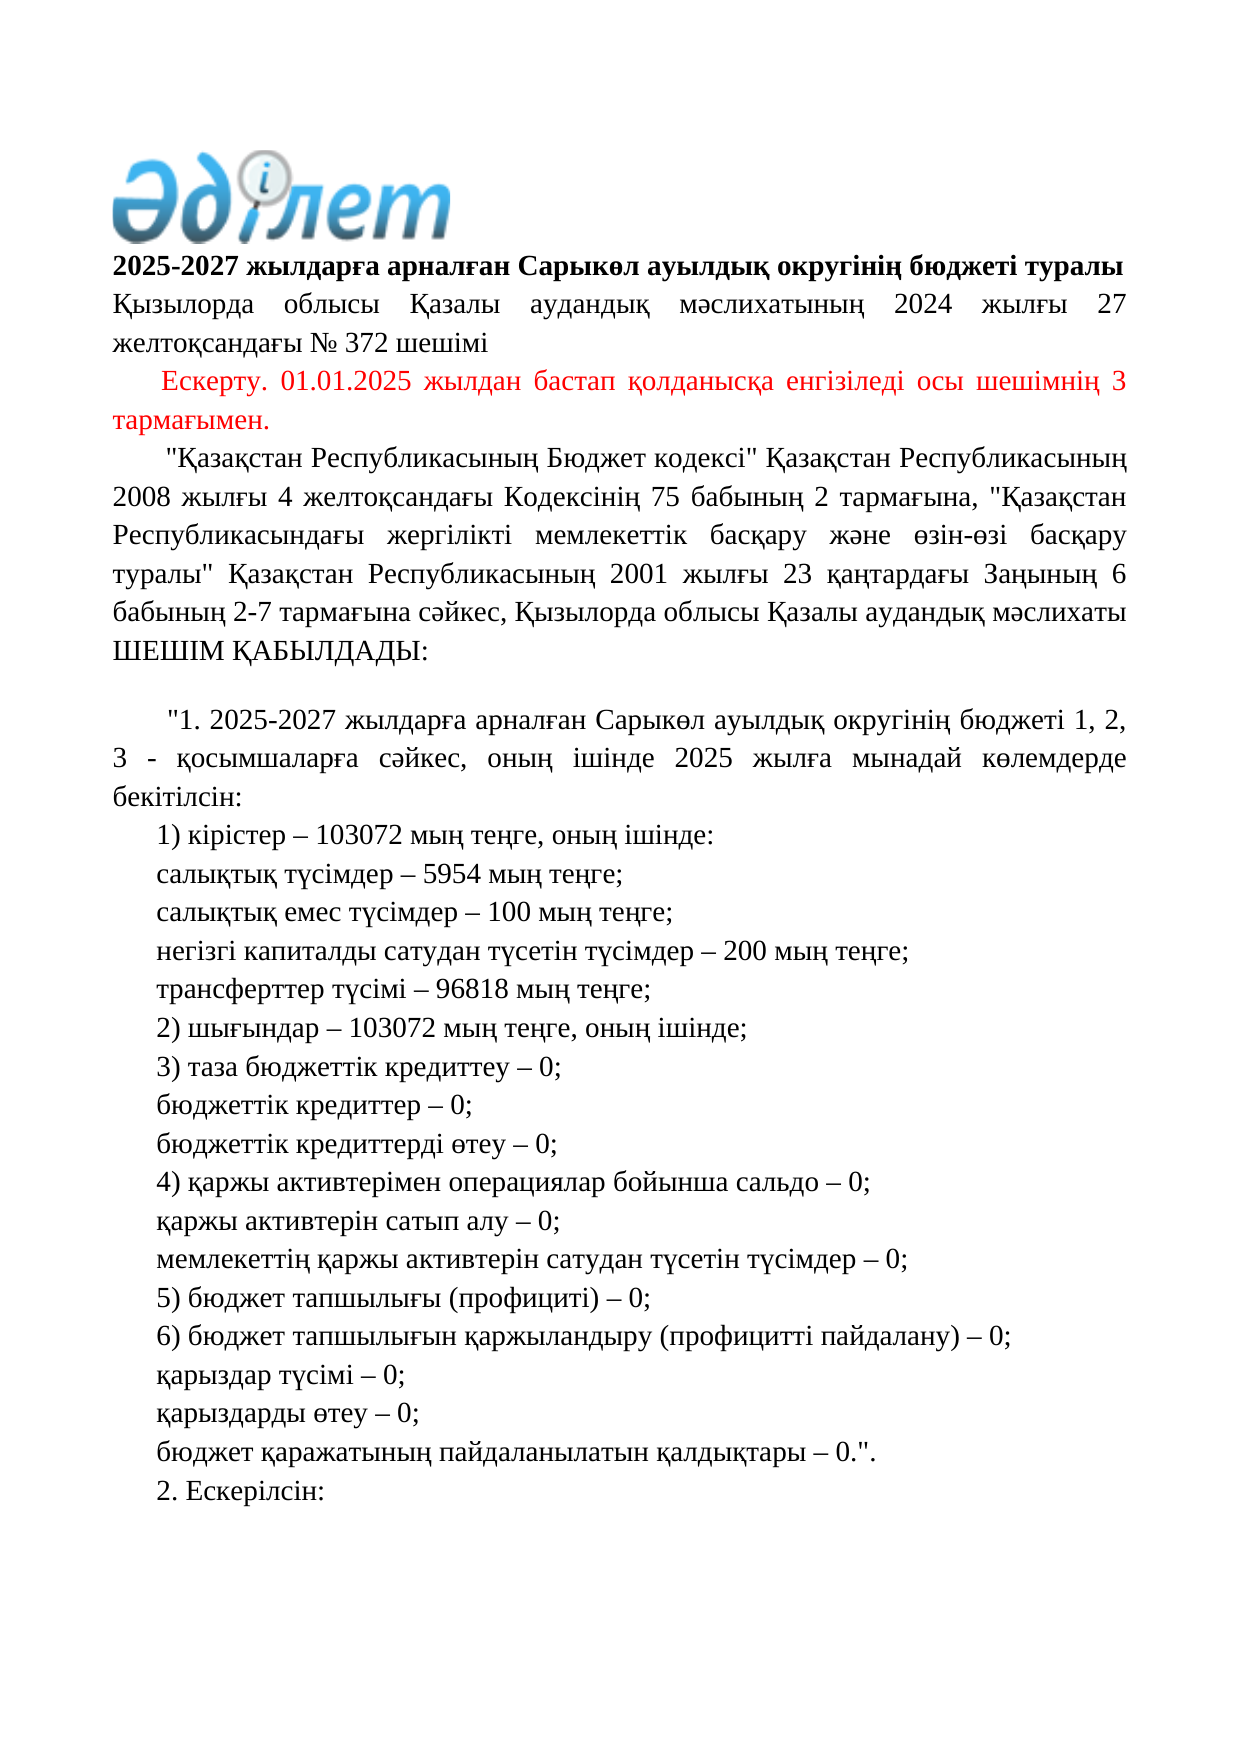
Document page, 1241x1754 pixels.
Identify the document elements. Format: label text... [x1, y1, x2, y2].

text Қызылорда облысы Қазалы аудандық мәслихатының 2024 жылғы 27 желтоқсандағы № 372 шешiмi [112, 286, 1128, 358]
text 1) кірістер – 103072 мың теңге, оның ішінде: [112, 817, 1128, 851]
text 3) таза бюджеттік кредиттеу – 0; [112, 1049, 1128, 1082]
text 5) бюджет тапшылығы (профициті) – 0; [112, 1280, 1128, 1313]
text "Қазақстан Республикасының Бюджет кодексі" Қазақстан Республикасының 2008 жылғы 4 желтоқсандағы Кодексінің 75 бабының 2 тармағына, "Қазақстан Республикасындағы жергілікті мемлекеттік басқару және өзін-өзі басқару туралы" Қазақстан Республикасының 2001 жылғы 23 қаңтардағы Заңының 6 бабының 2-7 тармағына сәйкес, Қызылорда облысы Қазалы аудандық мәслихаты ШЕШІМ ҚАБЫЛДАДЫ: [112, 440, 1128, 667]
text бюджеттік кредиттер – 0; [112, 1087, 1128, 1121]
text қаржы активтерін сатып алу – 0; [112, 1203, 1128, 1236]
text трансферттер түсімі – 96818 мың теңге; [112, 972, 1128, 1005]
text қарыздарды өтеу – 0; [112, 1396, 1128, 1429]
text 2. Ескерілсін: [112, 1473, 1128, 1506]
text 6) бюджет тапшылығын қаржыландыру (профицитті пайдалану) – 0; [112, 1318, 1128, 1352]
text негізгі капиталды сатудан түсетін түсімдер – 200 мың теңге; [112, 933, 1128, 967]
text Ескерту. 01.01.2025 жылдан бастап қолданысқа енгізіледі осы шешімнің 3 тармағымен. [112, 363, 1128, 435]
text салықтық түсімдер – 5954 мың теңге; [112, 856, 1128, 889]
text "1. 2025-2027 жылдарға арналған Сарыкөл ауылдық округінің бюджеті 1, 2, 3 - қосымшаларға сәйкес, оның ішінде 2025 жылға мынадай көлемдерде бекітілсін: [112, 702, 1128, 812]
text 2) шығындар – 103072 мың теңге, оның ішінде; [112, 1010, 1128, 1044]
text бюджет қаражатының пайдаланылатын қалдықтары – 0.". [112, 1434, 1128, 1468]
picture [112, 150, 451, 244]
text мемлекеттің қаржы активтерін сатудан түсетін түсімдер – 0; [112, 1241, 1128, 1275]
text 2025-2027 жылдарға арналған Сарыкөл ауылдық округінің бюджеті туралы [112, 248, 1128, 281]
text 4) қаржы активтерімен операциялар бойынша сальдо – 0; [112, 1164, 1128, 1198]
text салықтық емес түсімдер – 100 мың теңге; [112, 894, 1128, 928]
text қарыздар түсімі – 0; [112, 1357, 1128, 1391]
text бюджеттік кредиттерді өтеу – 0; [112, 1126, 1128, 1159]
